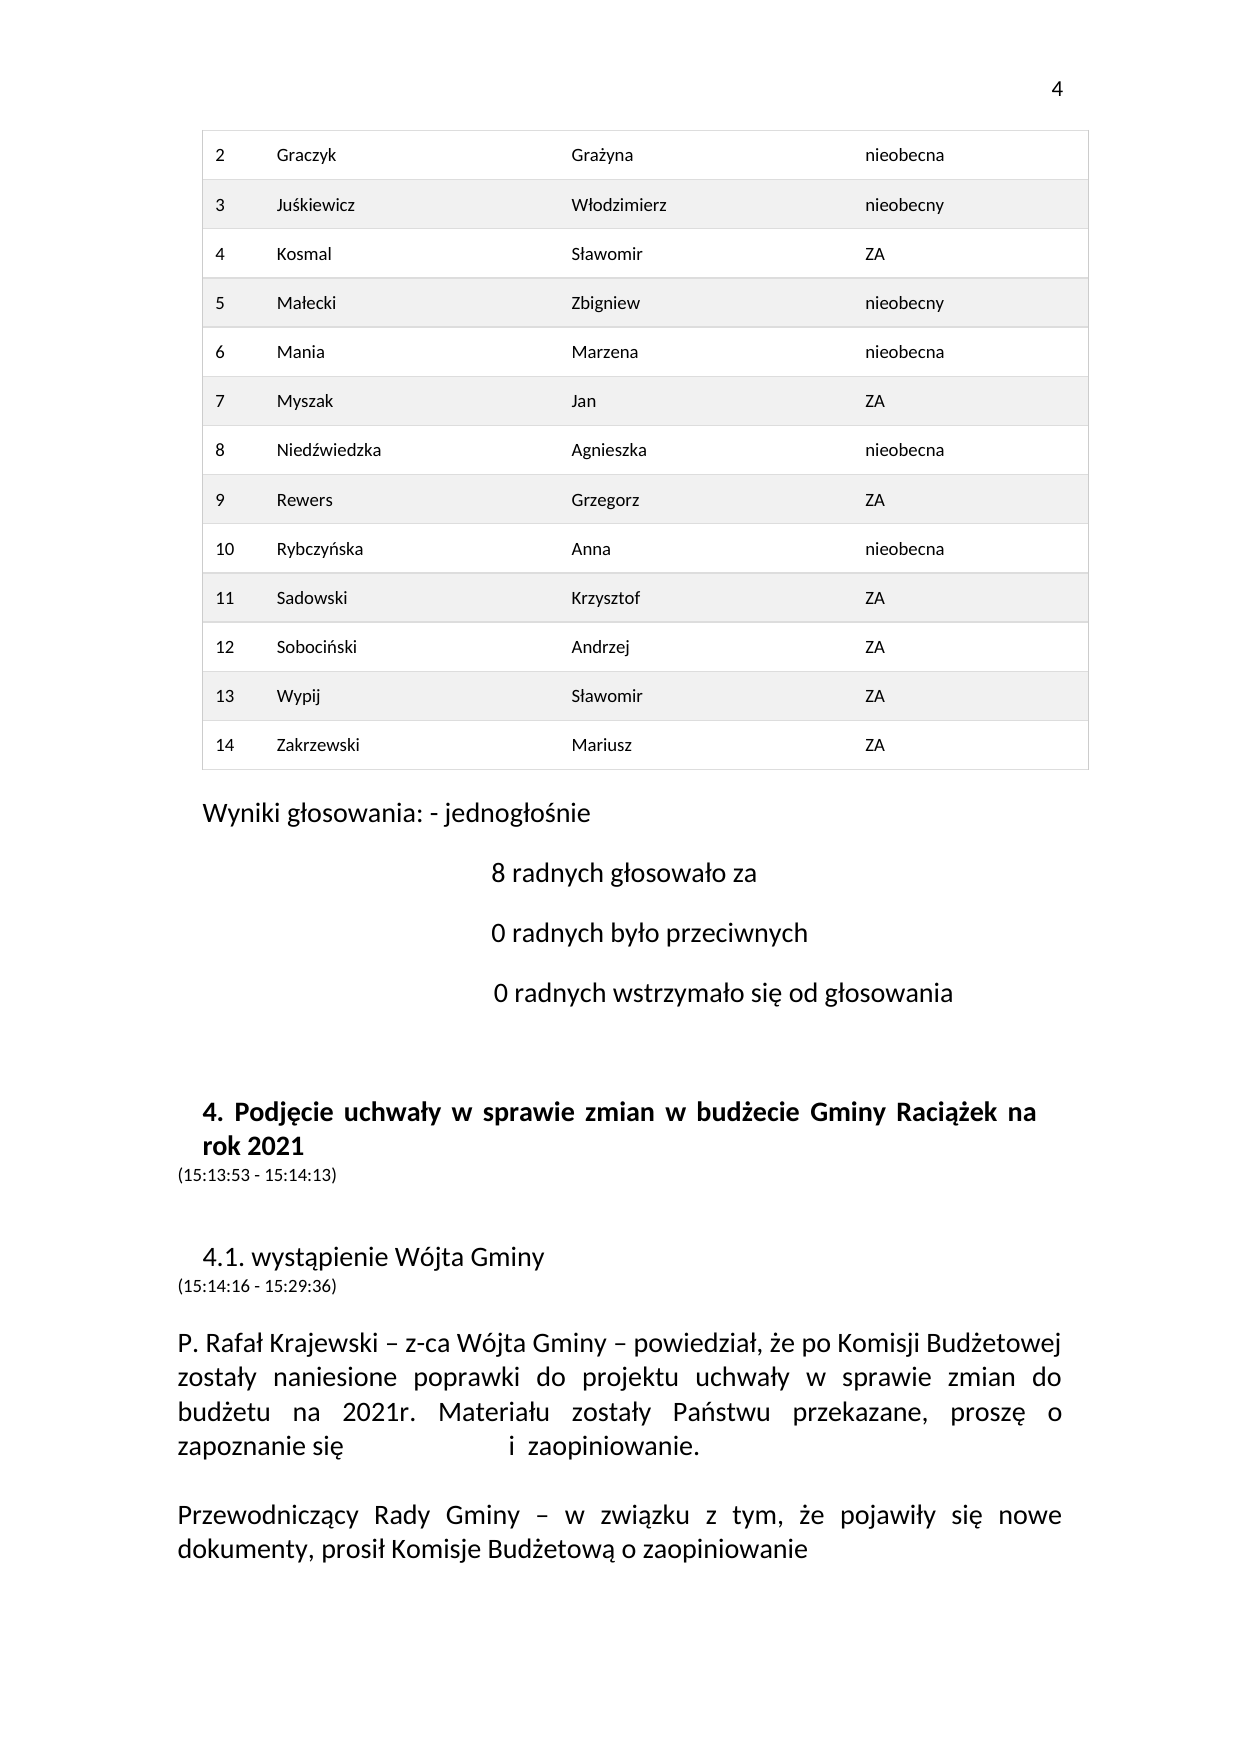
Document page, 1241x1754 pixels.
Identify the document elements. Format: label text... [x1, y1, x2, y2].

text 8 radnych głosowało za [202, 855, 1038, 889]
table_cell Anna [559, 524, 853, 572]
table_cell 4 [203, 229, 264, 277]
text (15:14:16 - 15:29:36) [177, 1274, 1063, 1297]
text Przewodniczący Rady Gminy – w związku z tym, że pojawiły się nowe dokumenty, prosił Komisje Budżetową o zaopiniowanie [177, 1497, 1063, 1566]
table_cell nieobecny [853, 180, 1088, 228]
table_cell Włodzimierz [559, 180, 853, 228]
table_cell Mariusz [559, 721, 853, 769]
table_cell Agnieszka [559, 426, 853, 474]
table_cell Grażyna [559, 131, 853, 179]
table_cell 10 [203, 524, 264, 572]
table_cell 11 [203, 574, 264, 621]
table_cell Andrzej [559, 623, 853, 671]
table_cell Mania [264, 328, 559, 376]
table_cell Małecki [264, 279, 559, 326]
table_cell nieobecna [853, 426, 1088, 474]
table_cell 3 [203, 180, 264, 228]
text (15:13:53 - 15:14:13) [177, 1163, 1063, 1186]
text 0 radnych było przeciwnych [202, 915, 1038, 949]
table_cell ZA [853, 229, 1088, 277]
table_cell ZA [853, 574, 1088, 621]
table_cell Krzysztof [559, 574, 853, 621]
table_cell 2 [203, 131, 264, 179]
table_cell Zakrzewski [264, 721, 559, 769]
table_cell 5 [203, 279, 264, 326]
table_cell 9 [203, 475, 264, 523]
text P. Rafał Krajewski – z-ca Wójta Gminy – powiedział, że po Komisji Budżetowej zostały naniesione poprawki do projektu uchwały w sprawie zmian do budżetu na 2021r. Materiału zostały Państwu przekazane, proszę o zapoznanie się i zaopiniowanie. [177, 1325, 1063, 1463]
table_cell ZA [853, 672, 1088, 720]
table_cell 12 [203, 623, 264, 671]
table_cell Juśkiewicz [264, 180, 559, 228]
table_cell 13 [203, 672, 264, 720]
table_cell Wypij [264, 672, 559, 720]
text 4.1. wystąpienie Wójta Gminy [202, 1239, 1038, 1274]
table_cell 6 [203, 328, 264, 376]
table_cell Grzegorz [559, 475, 853, 523]
table_cell Sadowski [264, 574, 559, 621]
table_cell Rybczyńska [264, 524, 559, 572]
table_cell Jan [559, 377, 853, 425]
table_cell 14 [203, 721, 264, 769]
table_cell 7 [203, 377, 264, 425]
table_cell ZA [853, 721, 1088, 769]
table_cell nieobecna [853, 328, 1088, 376]
table_cell Marzena [559, 328, 853, 376]
table_cell ZA [853, 623, 1088, 671]
table_cell Sławomir [559, 672, 853, 720]
table_cell Myszak [264, 377, 559, 425]
table_cell ZA [853, 377, 1088, 425]
table_cell Niedźwiedzka [264, 426, 559, 474]
table_cell Kosmal [264, 229, 559, 277]
table_cell nieobecny [853, 279, 1088, 326]
table_cell nieobecna [853, 524, 1088, 572]
table_cell ZA [853, 475, 1088, 523]
table_cell 8 [203, 426, 264, 474]
table_cell nieobecna [853, 131, 1088, 179]
table_cell Sobociński [264, 623, 559, 671]
table_cell Zbigniew [559, 279, 853, 326]
table_cell Graczyk [264, 131, 559, 179]
table_cell Sławomir [559, 229, 853, 277]
table_cell Rewers [264, 475, 559, 523]
text Wyniki głosowania: - jednogłośnie [202, 796, 1038, 830]
text 4. Podjęcie uchwały w sprawie zmian w budżecie Gminy Raciążek na rok 2021 [202, 1094, 1038, 1163]
text 0 radnych wstrzymało się od głosowania [202, 974, 1038, 1009]
